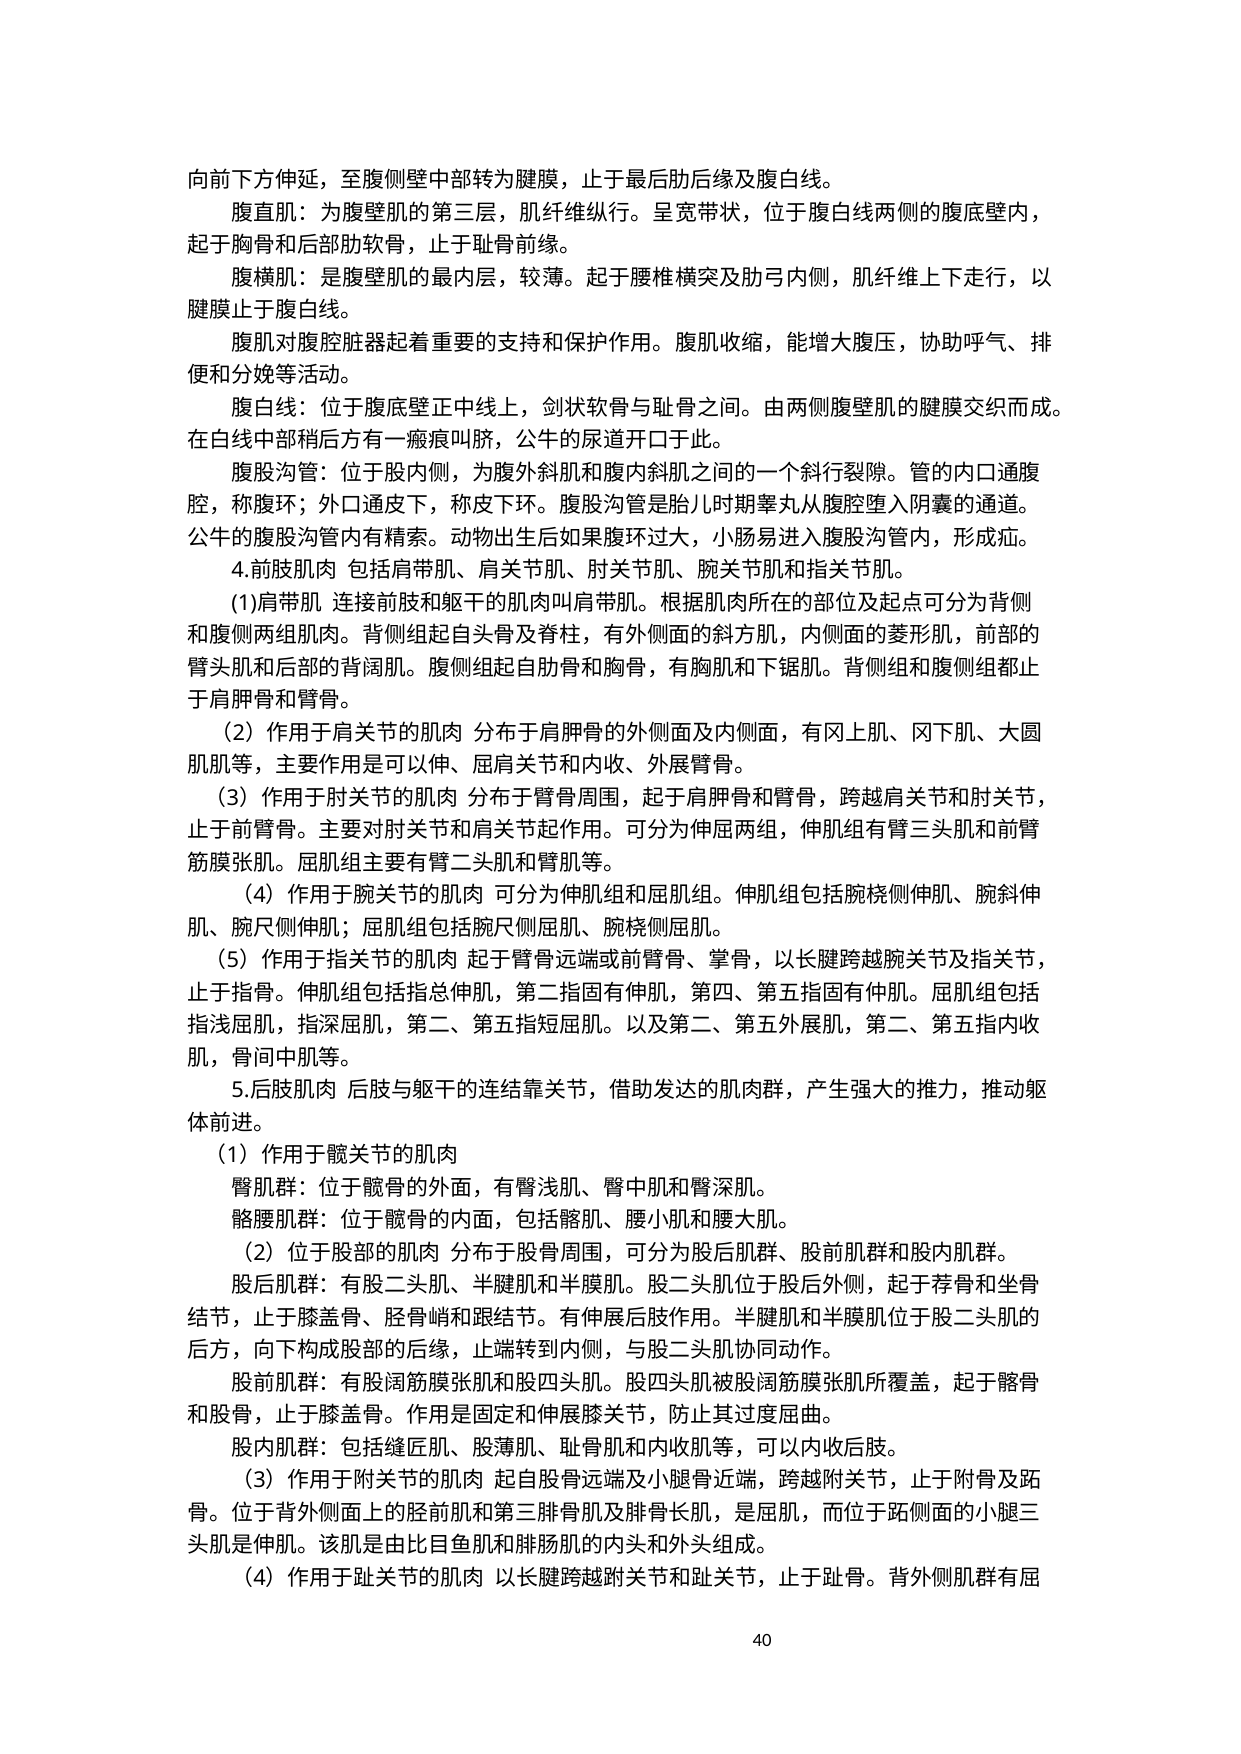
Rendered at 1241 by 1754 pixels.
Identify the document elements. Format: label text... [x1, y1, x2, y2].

text 5.后肢肌肉 后肢与躯干的连结靠关节，借助发达的肌肉群，产生强大的推力，推动躯体前进。 （1）作用于髋关节的肌肉 [187, 1072, 1053, 1169]
text 腹肌对腹腔脏器起着重要的支持和保护作用。腹肌收缩，能增大腹压，协助呼气、排便和分娩等活动。 [187, 324, 1053, 389]
list (1)肩带肌 连接前肢和躯干的肌肉叫肩带肌。根据肌肉所在的部位及起点可分为背侧和腹侧两组肌肉。背侧组起自头骨及脊柱，有外侧面的斜方肌，内侧面的菱形肌，前部的臂头肌和后部的背阔肌。腹侧组起自肋骨和胸骨，有胸肌和下锯肌。背侧组和腹侧组都止于肩胛骨和臂骨。 （2）作用于肩关节的肌肉 分布于肩胛骨的外侧面及内侧面，有冈上肌、冈下肌、大圆肌肌等，主要作用是可以伸、屈肩关节和内收、外展臂骨。 （3）作用于肘关节的肌肉 分布于臂骨周围，起于肩胛骨和臂骨，跨越肩关节和肘关节，止于前臂骨。主要对肘关节和肩关节起作用。可分为伸屈两组，伸肌组有臂三头肌和前臂筋膜张肌。屈肌组主要有臂二头肌和臂肌等。 [187, 584, 1053, 877]
text （3）作用于附关节的肌肉 起自股骨远端及小腿骨近端，跨越附关节，止于附骨及跖骨。位于背外侧面上的胫前肌和第三腓骨肌及腓骨长肌，是屈肌，而位于跖侧面的小腿三头肌是伸肌。该肌是由比目鱼肌和腓肠肌的内头和外头组成。 [187, 1462, 1053, 1559]
text 腹白线：位于腹底壁正中线上，剑状软骨与耻骨之间。由两侧腹壁肌的腱膜交织而成。在白线中部稍后方有一瘢痕叫脐，公牛的尿道开口于此。 [187, 389, 1053, 454]
text 股前肌群：有股阔筋膜张肌和股四头肌。股四头肌被股阔筋膜张肌所覆盖，起于髂骨和股骨，止于膝盖骨。作用是固定和伸展膝关节，防止其过度屈曲。 [187, 1364, 1053, 1429]
text 4.前肢肌肉 包括肩带肌、肩关节肌、肘关节肌、腕关节肌和指关节肌。 [187, 552, 1053, 584]
text 股内肌群：包括缝匠肌、股薄肌、耻骨肌和内收肌等，可以内收后肢。 [187, 1429, 1053, 1462]
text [187, 162, 1053, 194]
text 臀肌群：位于髋骨的外面，有臀浅肌、臀中肌和臀深肌。 骼腰肌群：位于髋骨的内面，包括髂肌、腰小肌和腰大肌。 [231, 1169, 1053, 1234]
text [187, 1559, 1053, 1592]
list 腹股沟管：位于股内侧，为腹外斜肌和腹内斜肌之间的一个斜行裂隙。管的内口通腹腔，称腹环；外口通皮下，称皮下环。腹股沟管是胎儿时期睾丸从腹腔堕入阴囊的通道。公牛的腹股沟管内有精索。动物出生后如果腹环过大，小肠易进入腹股沟管内，形成疝。 [187, 454, 1053, 552]
text 腹直肌：为腹壁肌的第三层，肌纤维纵行。呈宽带状，位于腹白线两侧的腹底壁内，起于胸骨和后部肋软骨，止于耻骨前缘。 [187, 194, 1053, 259]
list （4）作用于腕关节的肌肉 可分为伸肌组和屈肌组。伸肌组包括腕桡侧伸肌、腕斜伸肌、腕尺侧伸肌；屈肌组包括腕尺侧屈肌、腕桡侧屈肌。 （5）作用于指关节的肌肉 起于臂骨远端或前臂骨、掌骨，以长腱跨越腕关节及指关节，止于指骨。伸肌组包括指总伸肌，第二指固有伸肌，第四、第五指固有仲肌。屈肌组包括指浅屈肌，指深屈肌，第二、第五指短屈肌。以及第二、第五外展肌，第二、第五指内收肌，骨间中肌等。 [187, 877, 1053, 1072]
text 股后肌群：有股二头肌、半腱肌和半膜肌。股二头肌位于股后外侧，起于荐骨和坐骨结节，止于膝盖骨、胫骨峭和跟结节。有伸展后肢作用。半腱肌和半膜肌位于股二头肌的后方，向下构成股部的后缘，止端转到内侧，与股二头肌协同动作。 [187, 1267, 1053, 1364]
text 腹横肌：是腹壁肌的最内层，较薄。起于腰椎横突及肋弓内侧，肌纤维上下走行，以腱膜止于腹白线。 [187, 259, 1053, 324]
text （2）位于股部的肌肉 分布于股骨周围，可分为股后肌群、股前肌群和股内肌群。 [187, 1234, 1053, 1267]
